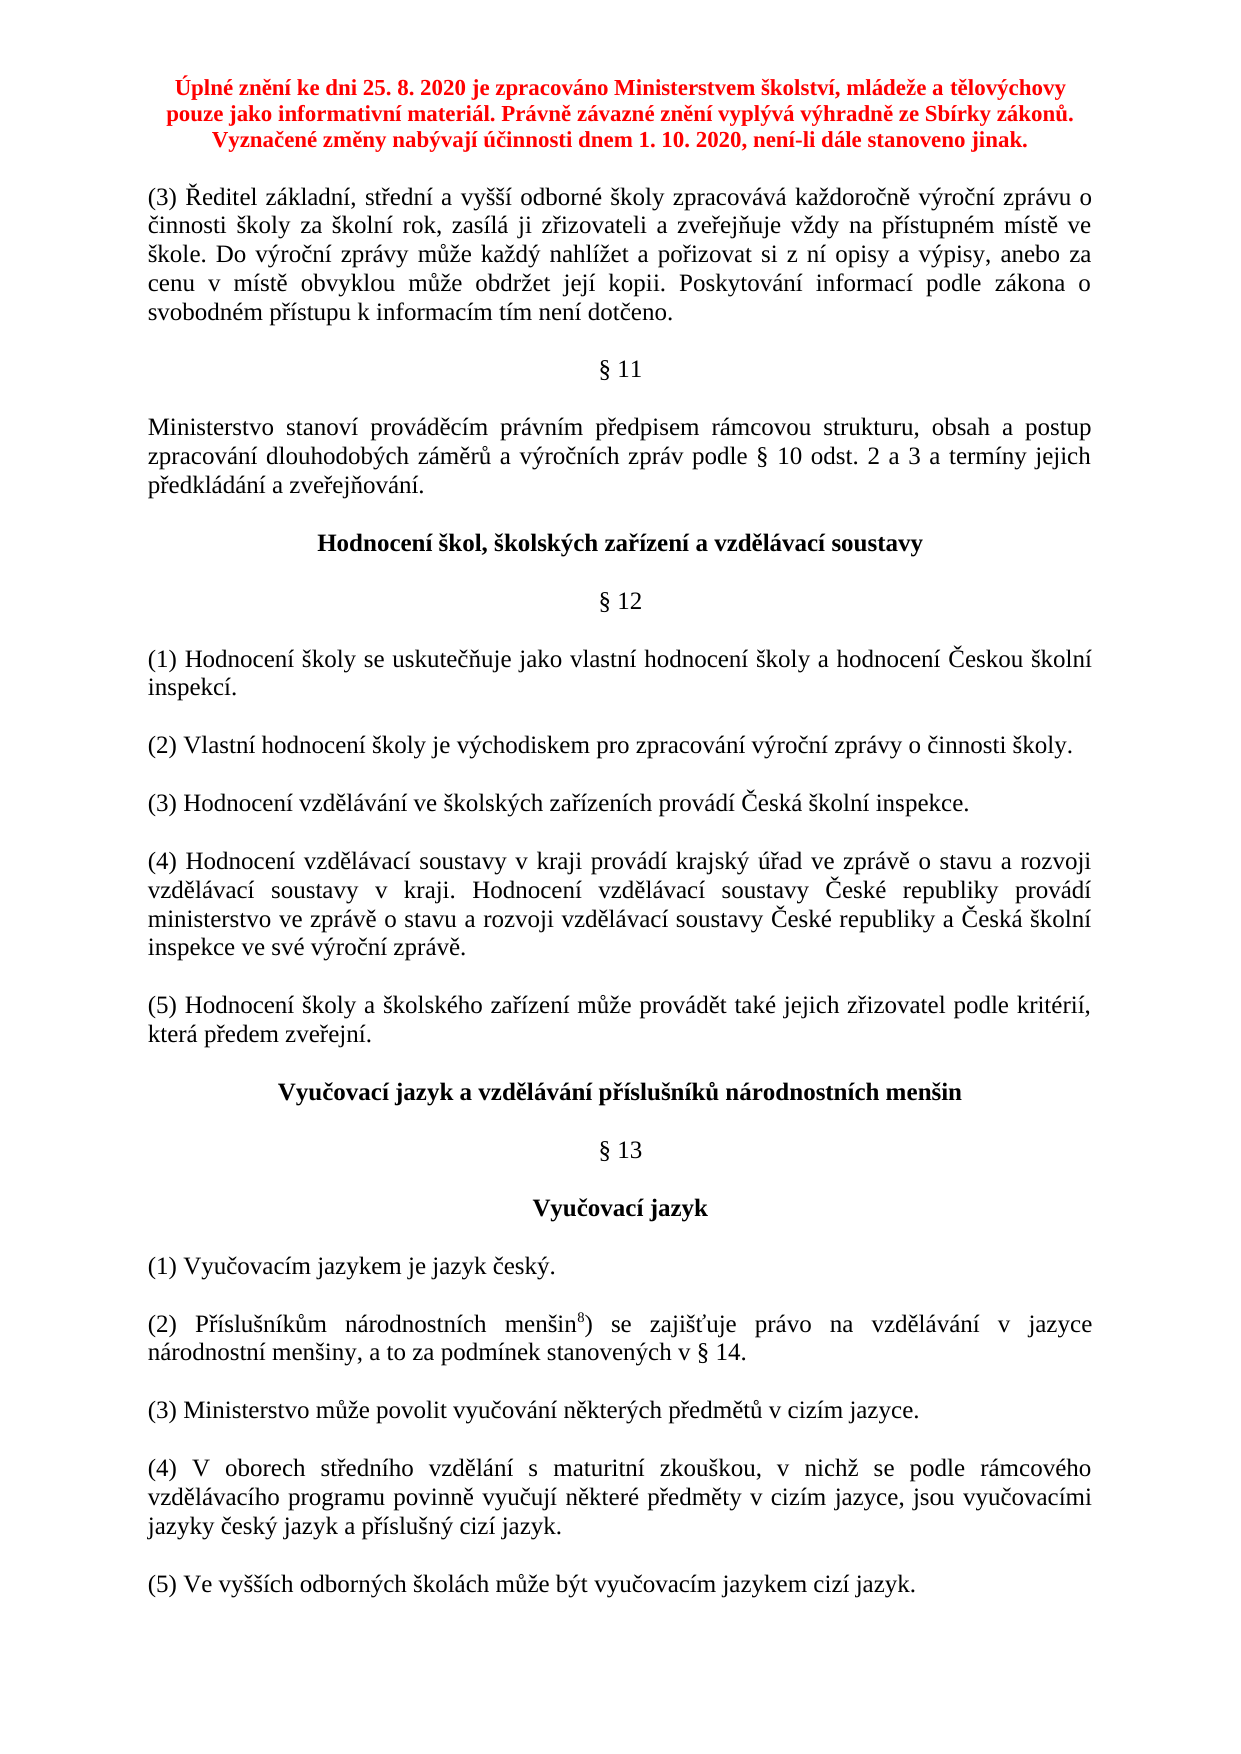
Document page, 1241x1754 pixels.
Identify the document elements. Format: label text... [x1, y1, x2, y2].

text § 12 [148, 586, 1093, 614]
text (5) Hodnocení školy a školského zařízení může provádět také jejich zřizovatel podle kritérií, která předem zveřejní. [148, 990, 1093, 1048]
text (2) Příslušníkům národnostních menšin8) se zajišťuje právo na vzdělávání v jazyce národnostní menšiny, a to za podmínek stanovených v § 14. [148, 1309, 1093, 1366]
text (5) Ve vyšších odborných školách může být vyučovacím jazykem cizí jazyk. [148, 1569, 1093, 1597]
text (2) Vlastní hodnocení školy je východiskem pro zpracování výroční zprávy o činnosti školy. [148, 730, 1093, 759]
text (4) V oborech středního vzdělání s maturitní zkouškou, v nichž se podle rámcového vzdělávacího programu povinně vyučují některé předměty v cizím jazyce, jsou vyučovacími jazyky český jazyk a příslušný cizí jazyk. [148, 1453, 1093, 1539]
text (3) Ředitel základní, střední a vyšší odborné školy zpracovává každoročně výroční zprávu o činnosti školy za školní rok, zasílá ji zřizovateli a zveřejňuje vždy na přístupném místě ve škole. Do výroční zprávy může každý nahlížet a pořizovat si z ní opisy a výpisy, anebo za cenu v místě obvyklou může obdržet její kopii. Poskytování informací podle zákona o svobodném přístupu k informacím tím není dotčeno. [148, 182, 1093, 325]
text (3) Hodnocení vzdělávání ve školských zařízeních provádí Česká školní inspekce. [148, 788, 1093, 817]
text § 13 [148, 1135, 1093, 1164]
text (3) Ministerstvo může povolit vyučování některých předmětů v cizím jazyce. [148, 1395, 1093, 1424]
text Ministerstvo stanoví prováděcím právním předpisem rámcovou strukturu, obsah a postup zpracování dlouhodobých záměrů a výročních zpráv podle § 10 odst. 2 a 3 a termíny jejich předkládání a zveřejňování. [148, 412, 1093, 499]
text (1) Hodnocení školy se uskutečňuje jako vlastní hodnocení školy a hodnocení Českou školní inspekcí. [148, 644, 1093, 701]
text Vyučovací jazyk [148, 1193, 1093, 1222]
text (4) Hodnocení vzdělávací soustavy v kraji provádí krajský úřad ve zprávě o stavu a rozvoji vzdělávací soustavy v kraji. Hodnocení vzdělávací soustavy České republiky provádí ministerstvo ve zprávě o stavu a rozvoji vzdělávací soustavy České republiky a Česká školní inspekce ve své výroční zprávě. [148, 846, 1093, 961]
text Hodnocení škol, školských zařízení a vzdělávací soustavy [148, 528, 1093, 557]
text § 11 [148, 354, 1093, 383]
text Vyučovací jazyk a vzdělávání příslušníků národnostních menšin [148, 1077, 1093, 1106]
text (1) Vyučovacím jazykem je jazyk český. [148, 1251, 1093, 1279]
